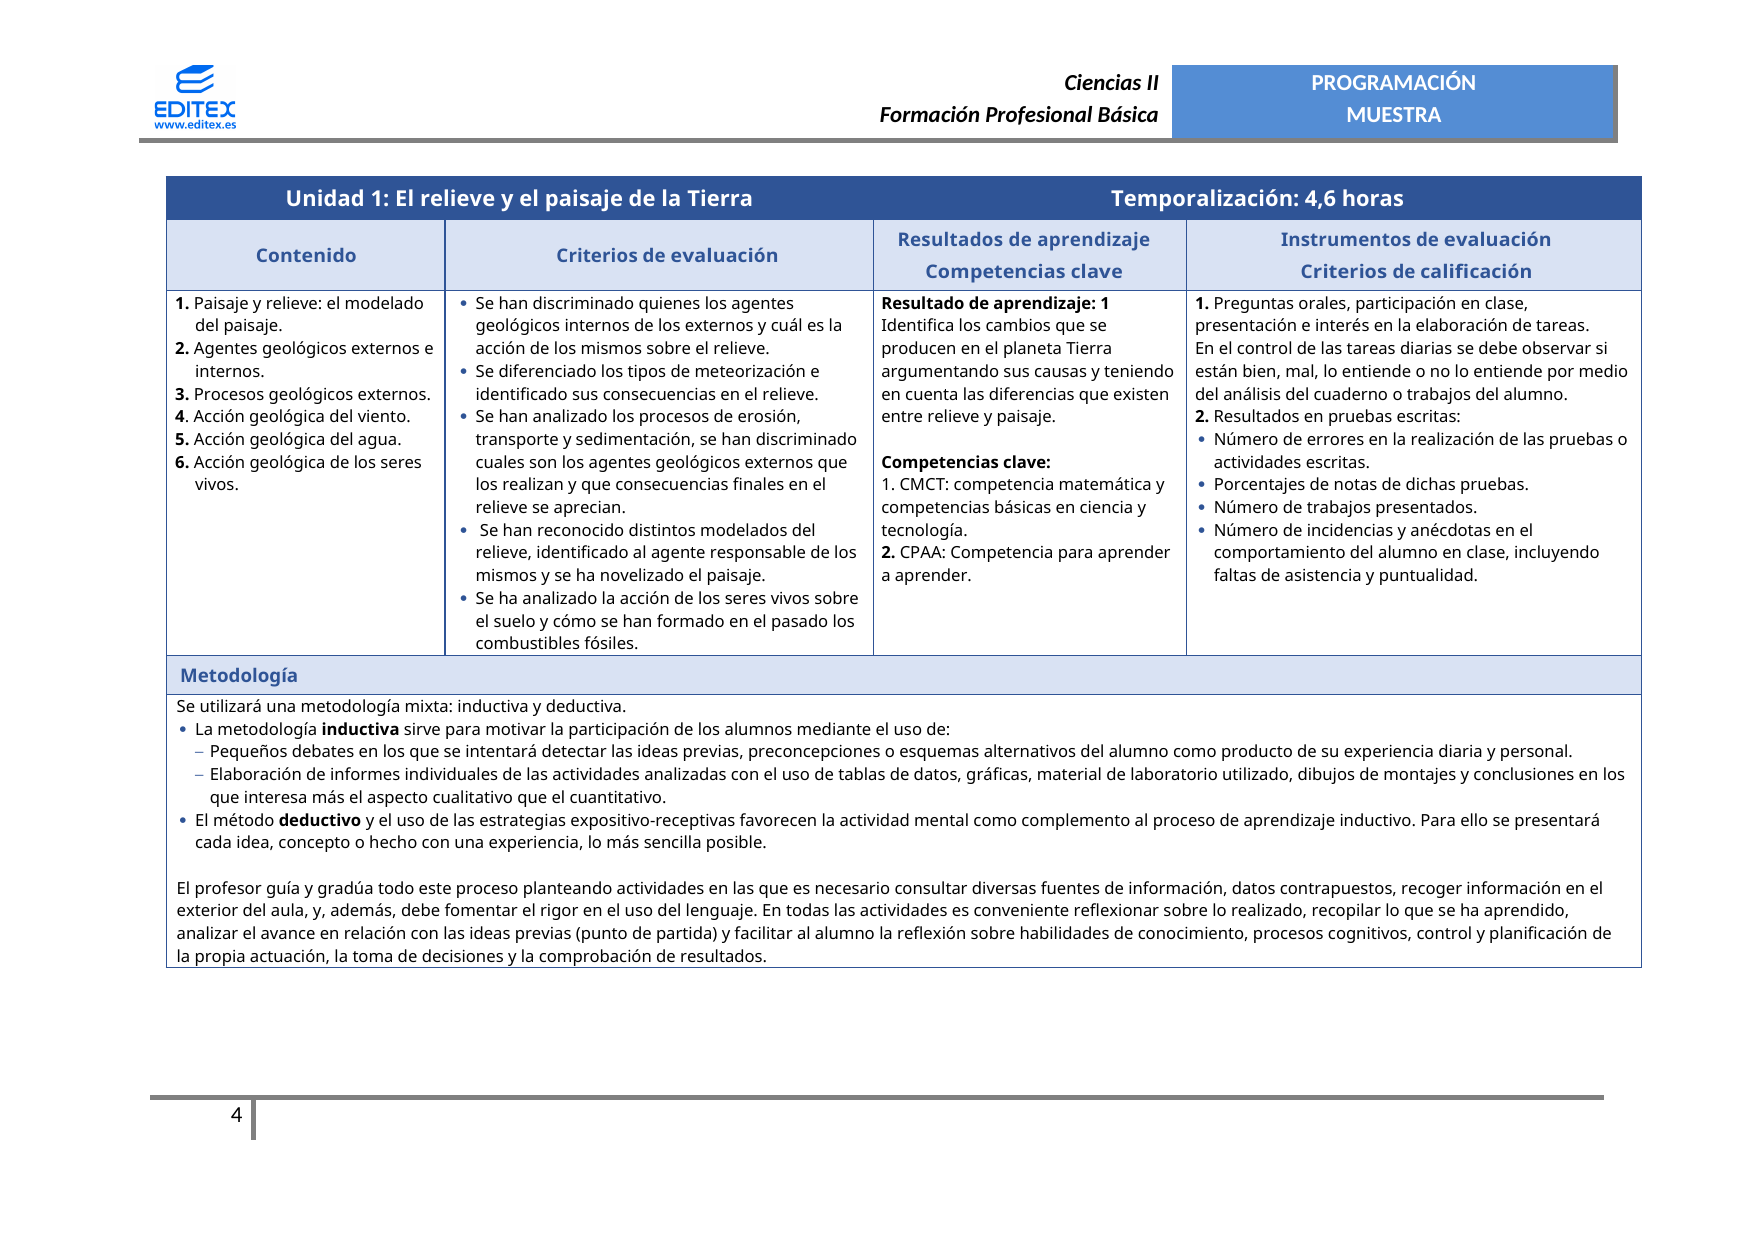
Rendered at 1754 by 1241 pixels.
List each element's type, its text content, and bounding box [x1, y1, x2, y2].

table_cell Metodología [167, 656, 1641, 694]
table_cell Contenido [167, 220, 444, 290]
table_cell Se utilizará una metodología mixta: inductiva y deductiva. La metodología inductiva sirve para motivar la participación de los alumnos mediante el uso de: Pequeños debates en los que se intentará detectar las ideas previas, preconcepciones o esquemas alternativos del alumno como producto de su experiencia diaria y personal. Elaboración de informes individuales de las actividades analizadas con el uso de tablas de datos, gráficas, material de laboratorio utilizado, dibujos de montajes y conclusiones en los que interesa más el aspecto cualitativo que el cuantitativo. El método deductivo y el uso de las estrategias expositivo-receptivas favorecen la actividad mental como complemento al proceso de aprendizaje inductivo. Para ello se presentará cada idea, concepto o hecho con una experiencia, lo más sencilla posible. El profesor guía y gradúa todo este proceso planteando actividades en las que es necesario consultar diversas fuentes de información, datos contrapuestos, recoger información en el exterior del aula, y, además, debe fomentar el rigor en el uso del lenguaje. En todas las actividades es conveniente reflexionar sobre lo realizado, recopilar lo que se ha aprendido, analizar el avance en relación con las ideas previas (punto de partida) y facilitar al alumno la reflexión sobre habilidades de conocimiento, procesos cognitivos, control y planificación de la propia actuación, la toma de decisiones y la comprobación de resultados. [167, 695, 1641, 967]
table_header Unidad 1: El relieve y el paisaje de la Tierra [167, 177, 873, 219]
table_cell Instrumentos de evaluación Criterios de calificación [1187, 220, 1641, 290]
table_cell 1. Preguntas orales, participación en clase, presentación e interés en la elaboración de tareas. En el control de las tareas diarias se debe observar si están bien, mal, lo entiende o no lo entiende por medio del análisis del cuaderno o trabajos del alumno. 2. Resultados en pruebas escritas: Número de errores en la realización de las pruebas o actividades escritas. Porcentajes de notas de dichas pruebas. Número de trabajos presentados. Número de incidencias y anécdotas en el comportamiento del alumno en clase, incluyendo faltas de asistencia y puntualidad. [1187, 291, 1641, 654]
picture [154, 65, 236, 131]
table_cell Criterios de evaluación [446, 220, 873, 290]
table_cell Se han discriminado quienes los agentes geológicos internos de los externos y cuál es la acción de los mismos sobre el relieve. Se diferenciado los tipos de meteorización e identificado sus consecuencias en el relieve. Se han analizado los procesos de erosión, transporte y sedimentación, se han discriminado cuales son los agentes geológicos externos que los realizan y que consecuencias finales en el relieve se aprecian. Se han reconocido distintos modelados del relieve, identificado al agente responsable de los mismos y se ha novelizado el paisaje. Se ha analizado la acción de los seres vivos sobre el suelo y cómo se han formado en el pasado los combustibles fósiles. [446, 291, 873, 654]
table_cell Resultados de aprendizaje Competencias clave [874, 220, 1186, 290]
table_header Temporalización: 4,6 horas [874, 177, 1641, 219]
table_cell Resultado de aprendizaje: 1 Identifica los cambios que se producen en el planeta Tierra argumentando sus causas y teniendo en cuenta las diferencias que existen entre relieve y paisaje. Competencias clave: 1. CMCT: competencia matemática y competencias básicas en ciencia y tecnología. 2. CPAA: Competencia para aprender a aprender. [874, 291, 1186, 654]
table_cell 1. Paisaje y relieve: el modelado del paisaje. 2. Agentes geológicos externos e internos. 3. Procesos geológicos externos. 4. Acción geológica del viento. 5. Acción geológica del agua. 6. Acción geológica de los seres vivos. [167, 291, 444, 654]
